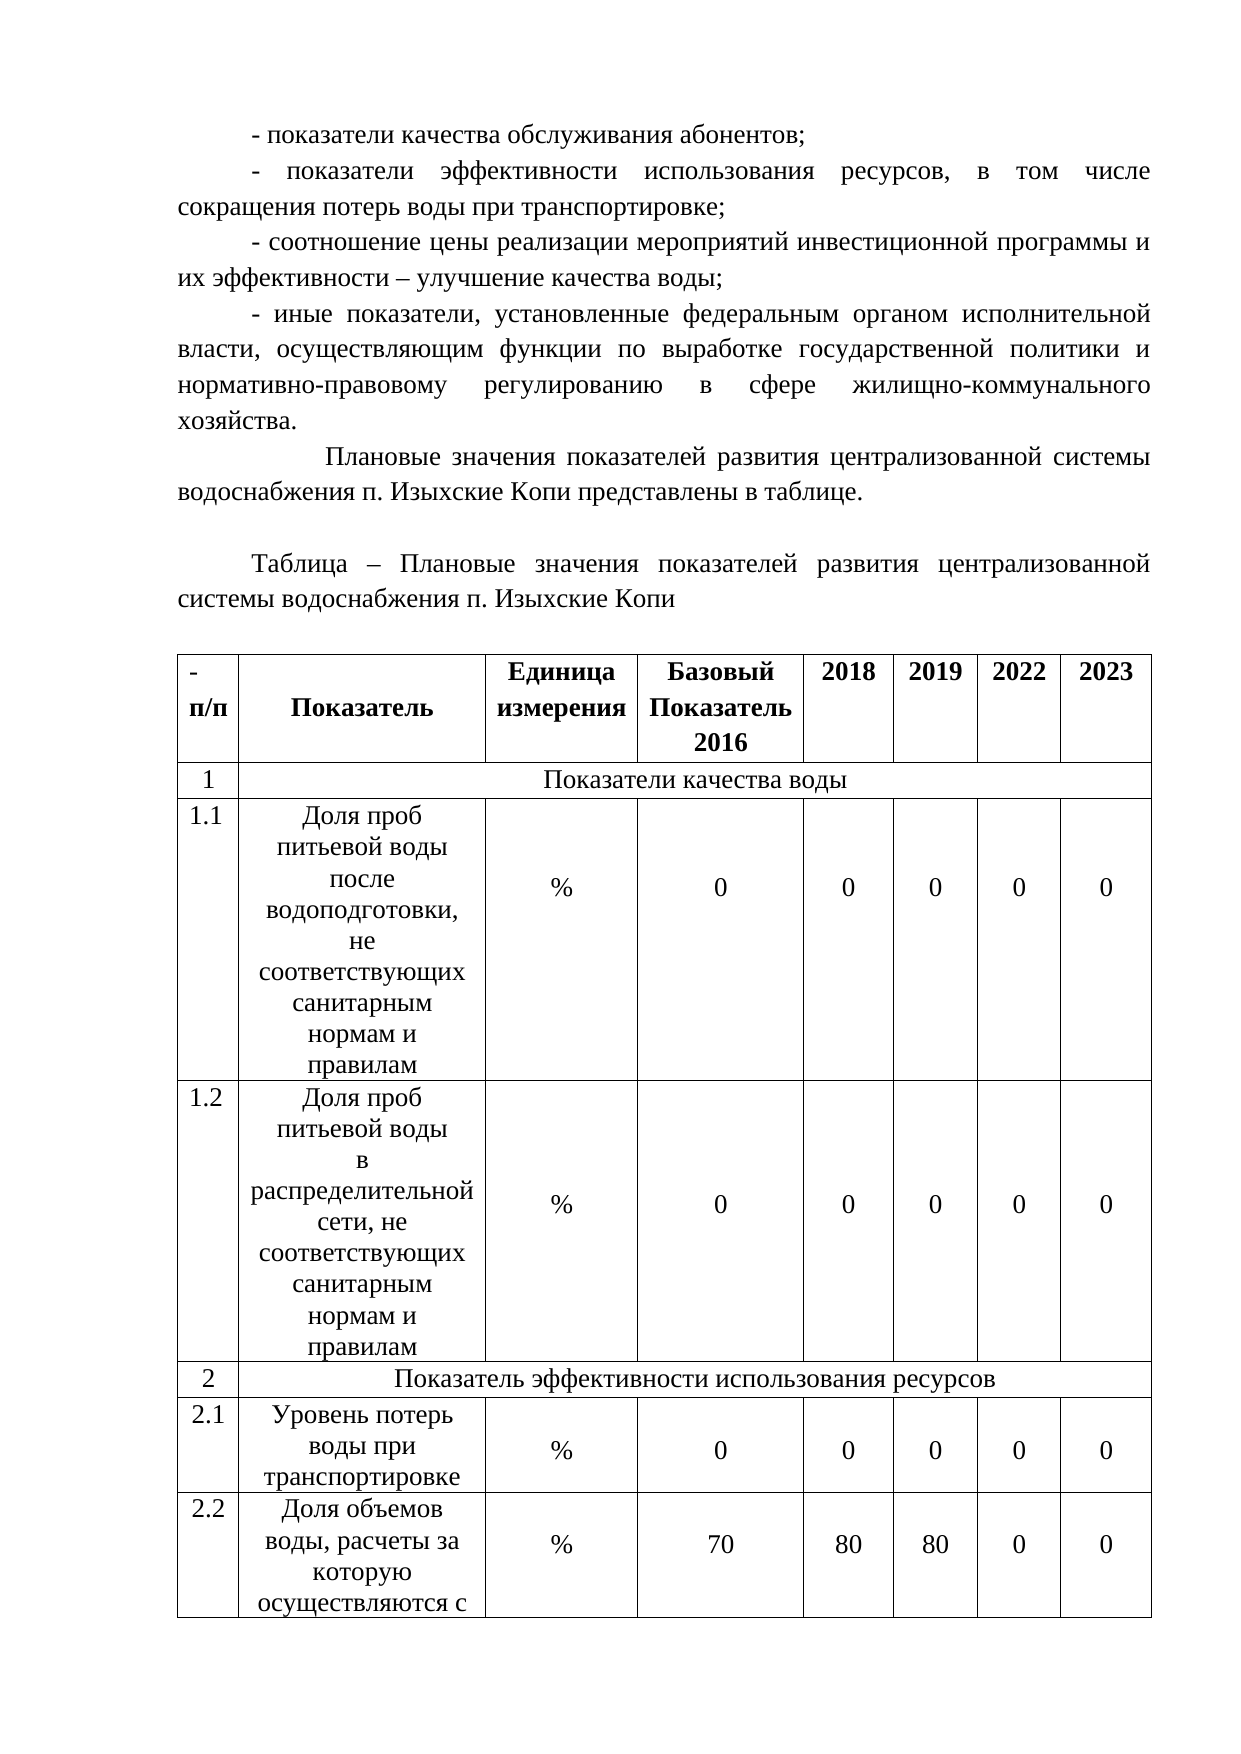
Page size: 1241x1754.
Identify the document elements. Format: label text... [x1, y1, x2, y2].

table_cell 0 [1061, 1398, 1151, 1492]
table_cell 0 [804, 1398, 893, 1492]
table_header 2018 [804, 655, 893, 762]
table_header - п/п [178, 655, 238, 762]
text - соотношение цены реализации мероприятий инвестиционной программы и их эффективности – улучшение качества воды; [177, 225, 1152, 292]
table_header 2023 [1061, 655, 1151, 762]
table_cell Доля проб питьевой воды после водоподготовки, не соответствующих санитарным нормам и правилам [239, 799, 485, 1080]
table_cell 0 [804, 799, 893, 1080]
table_cell 0 [638, 1081, 803, 1361]
table_cell 0 [978, 799, 1060, 1080]
table_header Показатель [239, 655, 485, 762]
table_cell 0 [978, 1398, 1060, 1492]
table_cell 0 [894, 799, 977, 1080]
table_cell 2 [178, 1362, 238, 1397]
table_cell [239, 1493, 485, 1617]
table_cell 2.2 [178, 1493, 238, 1617]
table_cell 0 [1061, 1493, 1151, 1617]
table_header Единица измерения [486, 655, 637, 762]
table_header 2019 [894, 655, 977, 762]
table_cell 0 [638, 1398, 803, 1492]
table_cell 0 [804, 1081, 893, 1361]
table_cell 2.1 [178, 1398, 238, 1492]
text - иные показатели, установленные федеральным органом исполнительной власти, осуществляющим функции по выработке государственной политики и нормативно-правовому регулированию в сфере жилищно-коммунального хозяйства. [177, 297, 1152, 435]
table_cell % [486, 1081, 637, 1361]
table_cell % [486, 1398, 637, 1492]
table_cell 1 [178, 763, 238, 798]
table_cell 0 [894, 1081, 977, 1361]
text - показатели качества обслуживания абонентов; [177, 118, 1152, 149]
table_cell 0 [1061, 1081, 1151, 1361]
text Плановые значения показателей развития централизованной системы водоснабжения п. Изыхские Копи представлены в таблице. [177, 440, 1152, 507]
table_cell Показатели качества воды [239, 763, 1151, 798]
table_cell 0 [978, 1493, 1060, 1617]
table_cell Доля проб питьевой воды в распределительной сети, не соответствующих санитарным нормам и правилам [239, 1081, 485, 1361]
table_cell 70 [638, 1493, 803, 1617]
table_cell 0 [638, 799, 803, 1080]
text - показатели эффективности использования ресурсов, в том числе сокращения потерь воды при транспортировке; [177, 154, 1152, 221]
table_cell 0 [894, 1398, 977, 1492]
table_cell Уровень потерь воды при транспортировке [239, 1398, 485, 1492]
table_cell 80 [804, 1493, 893, 1617]
table_cell Показатель эффективности использования ресурсов [239, 1362, 1151, 1397]
table_cell % [486, 799, 637, 1080]
table_cell 80 [894, 1493, 977, 1617]
table_cell 1.1 [178, 799, 238, 1080]
table_cell % [486, 1493, 637, 1617]
table_cell 0 [1061, 799, 1151, 1080]
text Таблица – Плановые значения показателей развития централизованной системы водоснабжения п. Изыхские Копи [177, 547, 1152, 614]
table_header 2022 [978, 655, 1060, 762]
table_cell 1.2 [178, 1081, 238, 1361]
table_cell 0 [978, 1081, 1060, 1361]
table_header Базовый Показатель 2016 [638, 655, 803, 762]
